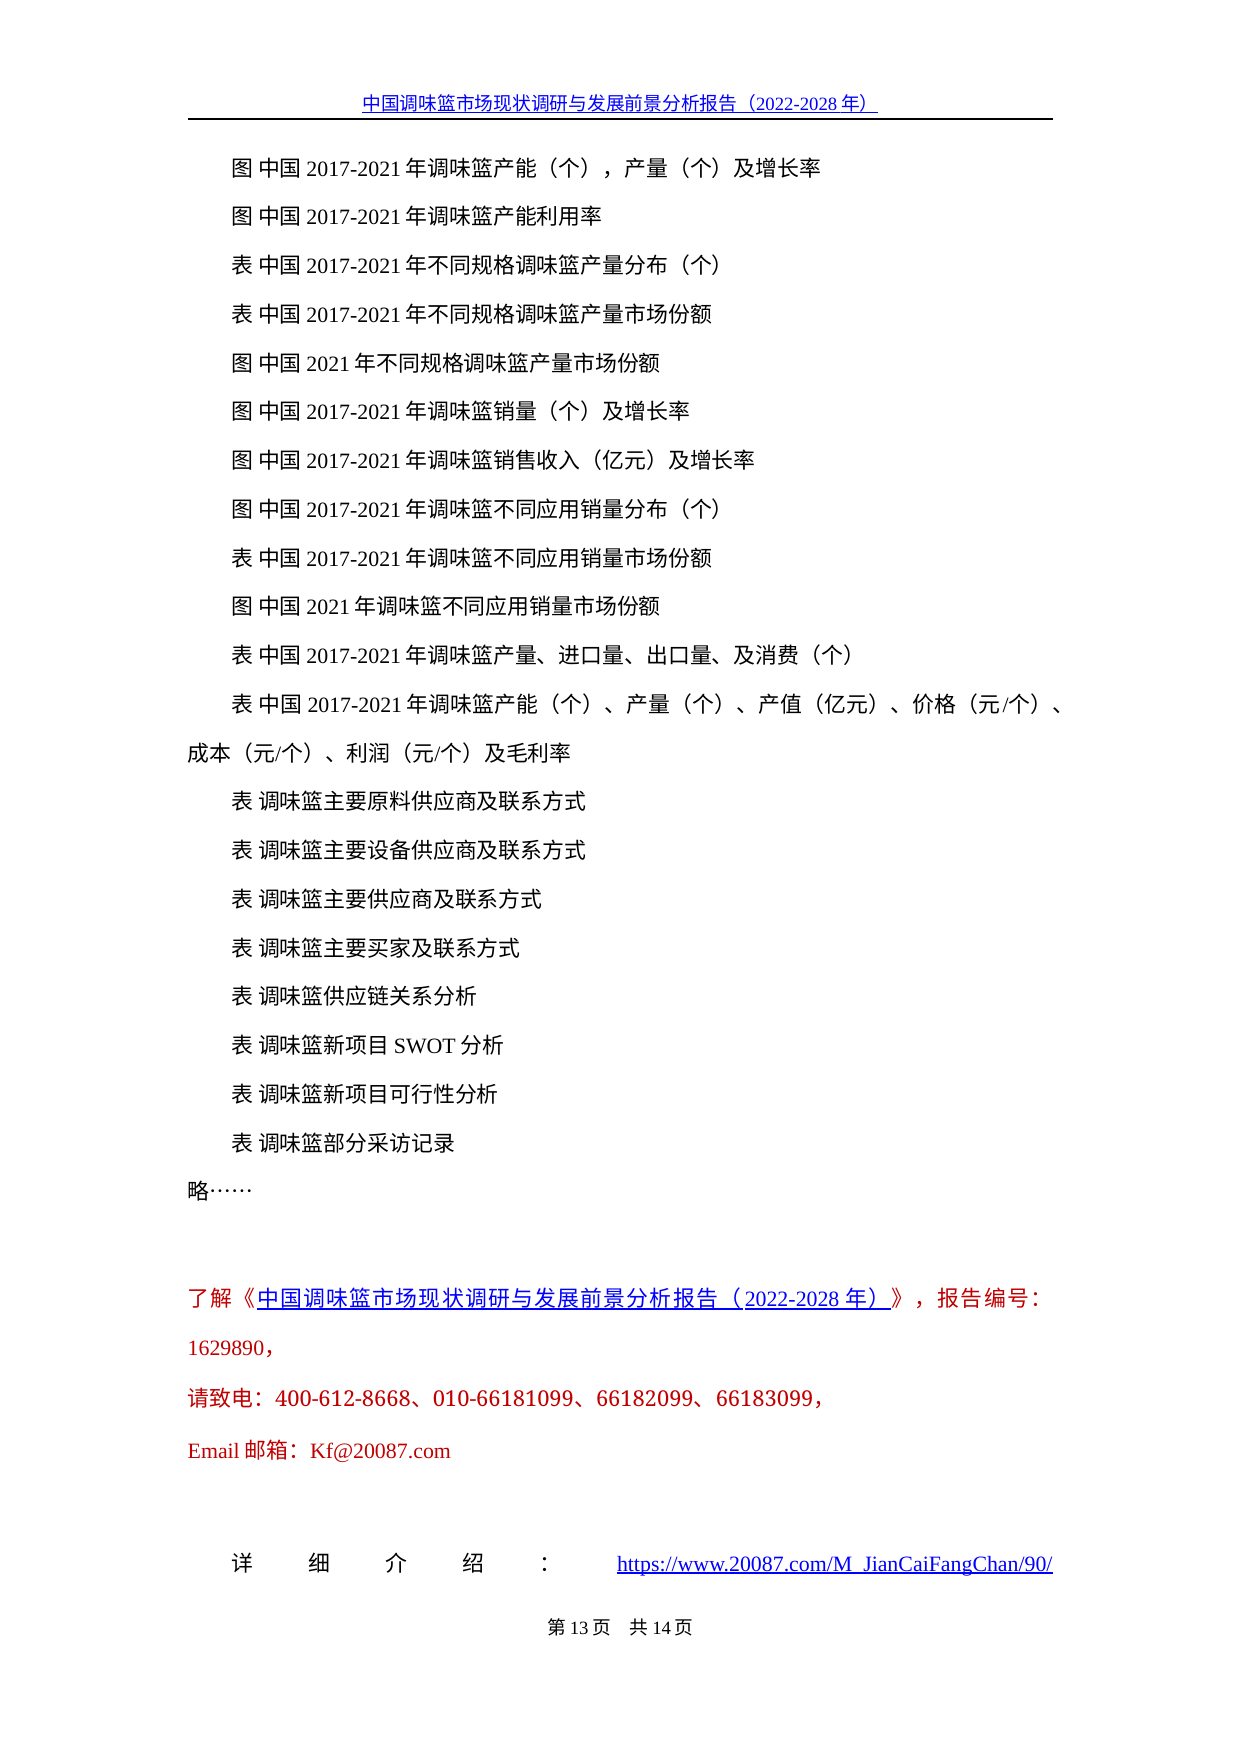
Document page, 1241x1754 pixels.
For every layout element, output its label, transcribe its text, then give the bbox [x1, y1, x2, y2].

text Email邮箱：Kf@20087.com [187, 1432, 1053, 1465]
text 了解《中国调味篮市场现状调研与发展前景分析报告（2022-2028年）》，报告编号：1629890， [187, 1280, 1053, 1362]
text 请致电：400-612-8668、010-66181099、66182099、66183099， [187, 1381, 1053, 1413]
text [187, 150, 1053, 1206]
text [187, 1545, 1053, 1578]
